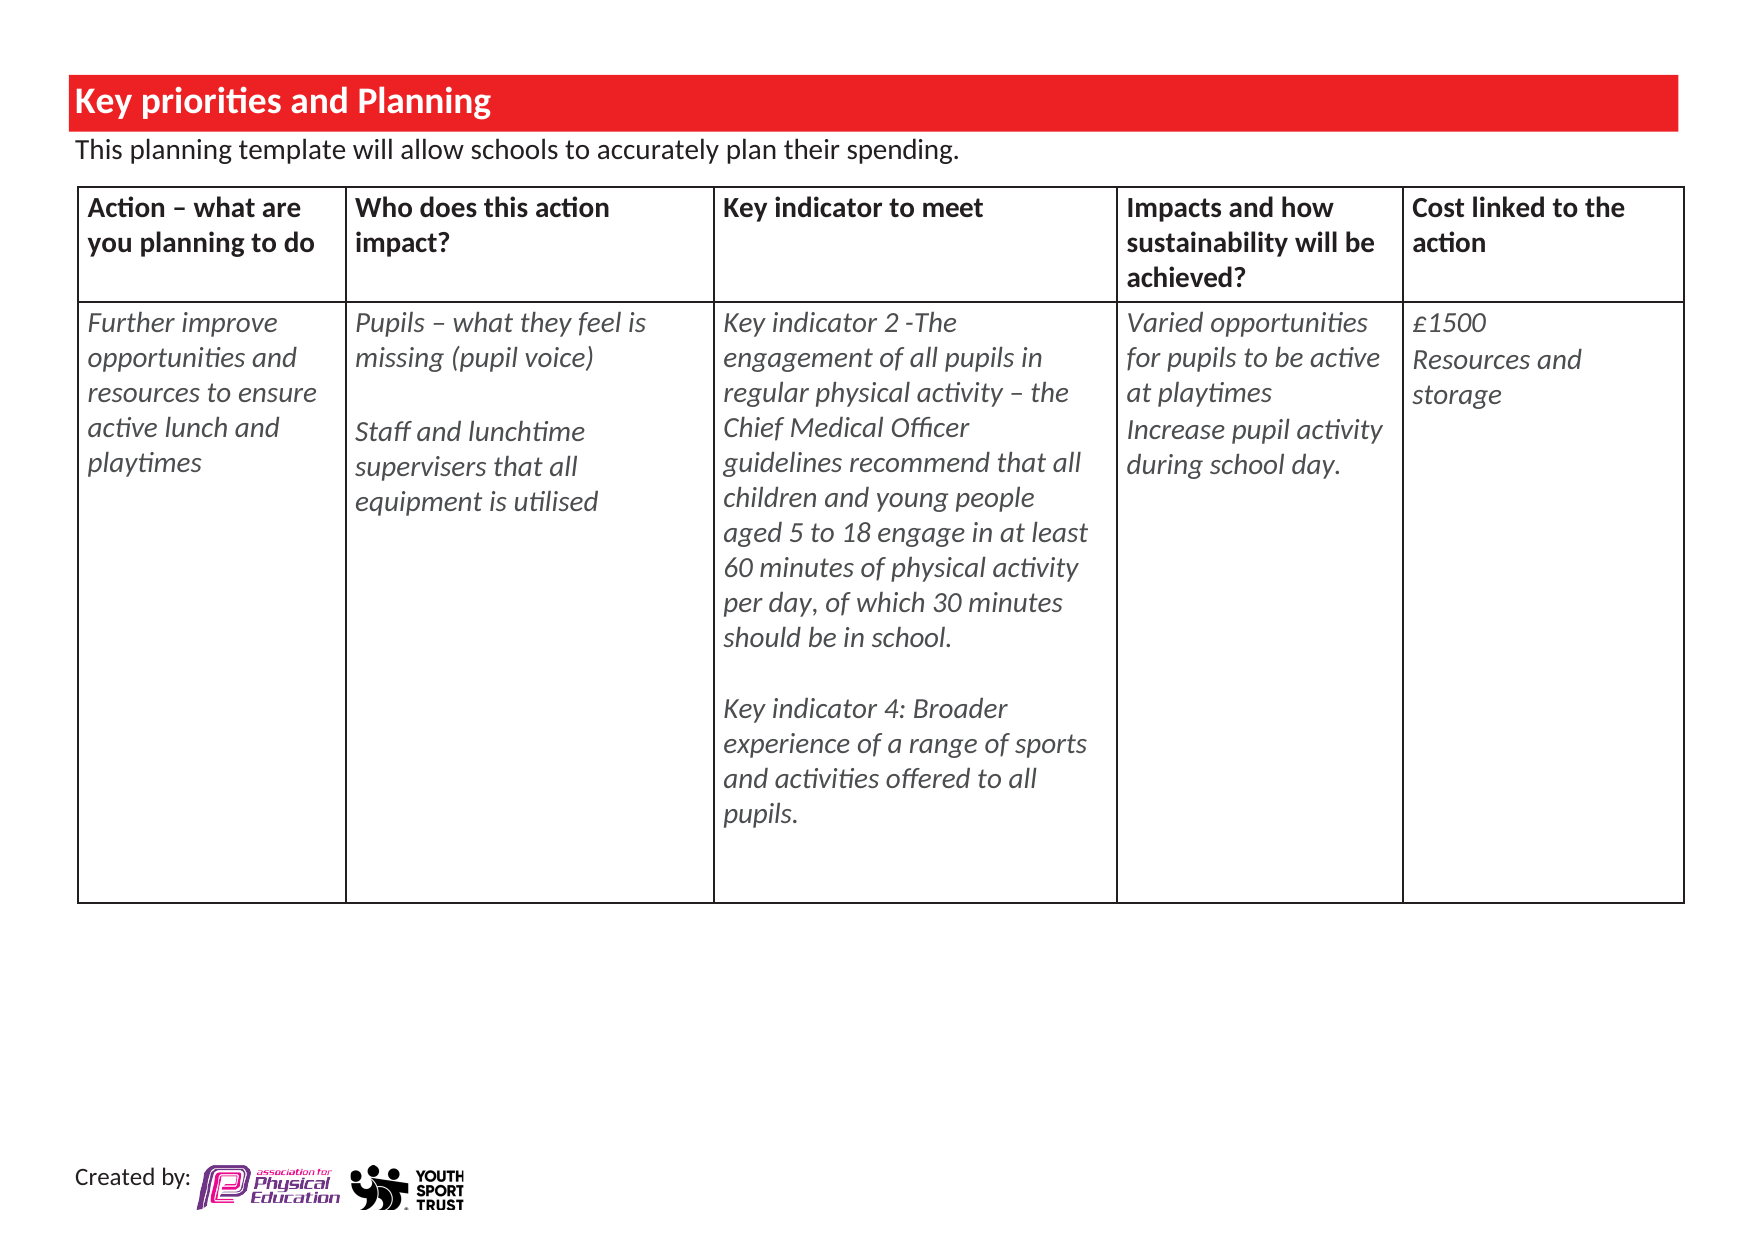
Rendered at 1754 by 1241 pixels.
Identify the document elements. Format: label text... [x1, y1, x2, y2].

table_cell Pupils – what they feel is missing (pupil voice) Staff and lunchtime supervisers that all equipment is utilised [347, 303, 713, 902]
table_cell Varied opportunities for pupils to be active at playtimes Increase pupil activity during school day. [1118, 303, 1402, 902]
picture [196, 1165, 340, 1210]
table_cell Further improve opportunities and resources to ensure active lunch and playtimes [79, 303, 345, 902]
table_cell £1500 Resources and storage [1404, 303, 1683, 902]
picture [350, 1165, 464, 1210]
table_header Who does this action impact? [347, 188, 713, 301]
table_header Cost linked to the action [1404, 188, 1683, 301]
table_header Impacts and how sustainability will be achieved? [1118, 188, 1402, 301]
text This planning template will allow schools to accurately plan their spending. [75, 132, 1693, 166]
table_cell Key indicator 2 -The engagement of all pupils in regular physical activity – the Chief Medical Officer guidelines recommend that all children and young people aged 5 to 18 engage in at least 60 minutes of physical activity per day, of which 30 minutes should be in school. Key indicator 4: Broader experience of a range of sports and activities offered to all pupils. [715, 303, 1116, 902]
table_header Action – what are you planning to do [79, 188, 345, 301]
table_header Key indicator to meet [715, 188, 1116, 301]
